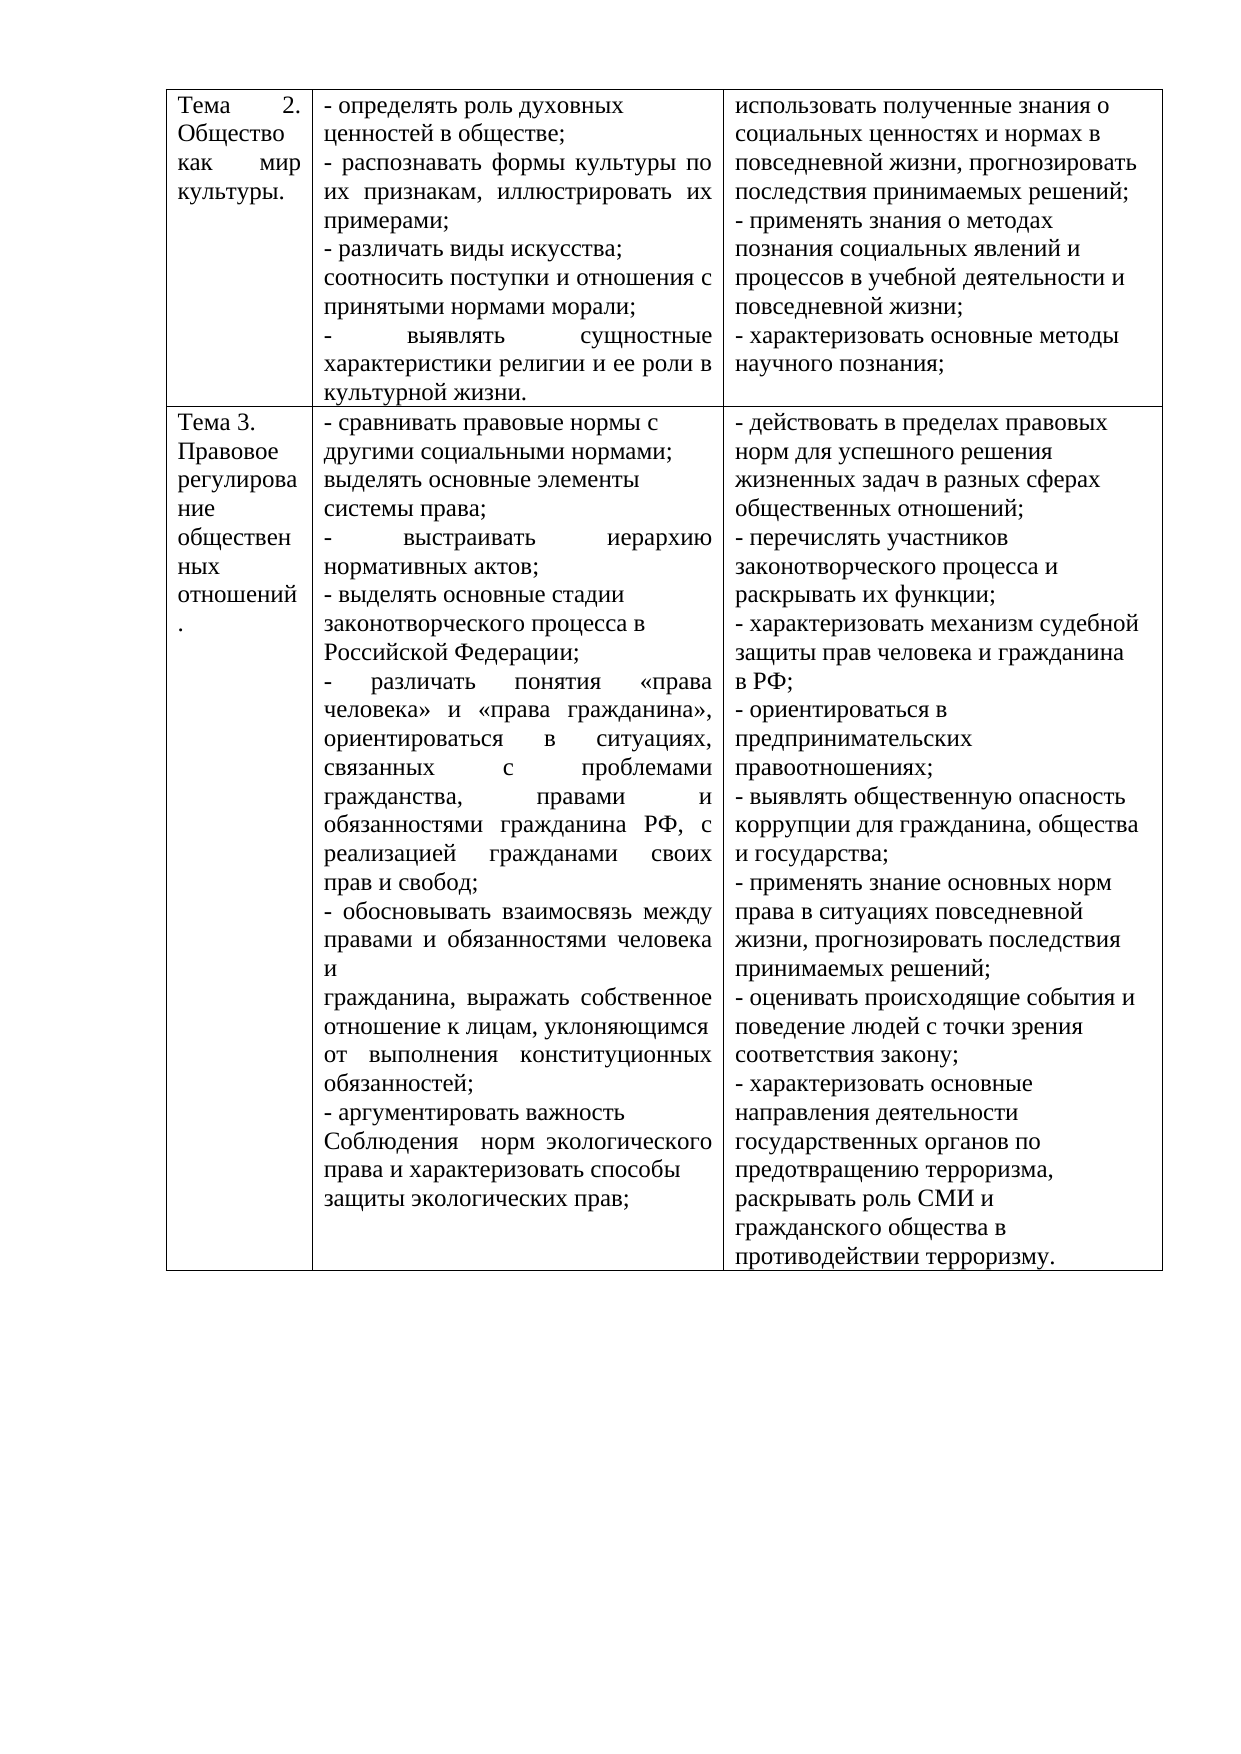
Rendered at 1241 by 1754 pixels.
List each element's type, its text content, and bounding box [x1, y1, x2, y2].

table_cell - действовать в пределах правовых норм для успешного решения жизненных задач в разных сферах общественных отношений; - перечислять участников законотворческого процесса и раскрывать их функции; - характеризовать механизм судебной защиты прав человека и гражданина в РФ; - ориентироваться в предпринимательских правоотношениях; - выявлять общественную опасность коррупции для гражданина, общества и государства; - применять знание основных норм права в ситуациях повседневной жизни, прогнозировать последствия принимаемых решений; - оценивать происходящие события и поведение людей с точки зрения соответствия закону; - характеризовать основные направления деятельности государственных органов по предотвращению терроризма, раскрывать роль СМИ и гражданского общества в противодействии терроризму. [724, 407, 1162, 1269]
table_cell - сравнивать правовые нормы с другими социальными нормами; выделять основные элементы системы права; - выстраивать иерархию нормативных актов; - выделять основные стадии законотворческого процесса в Российской Федерации; - различать понятия «права человека» и «права гражданина», ориентироваться в ситуациях, связанных с проблемами гражданства, правами и обязанностями гражданина РФ, с реализацией гражданами своих прав и свобод; - обосновывать взаимосвязь между правами и обязанностями человека и гражданина, выражать собственное отношение к лицам, уклоняющимся от выполнения конституционных обязанностей; - аргументировать важность Соблюдения норм экологического права и характеризовать способы защиты экологических прав; [313, 407, 723, 1269]
table_cell Тема 2. Общество как мир культуры. [167, 90, 312, 406]
table_cell - определять роль духовных ценностей в обществе; - распознавать формы культуры по их признакам, иллюстрировать их примерами; - различать виды искусства; соотносить поступки и отношения с принятыми нормами морали; - выявлять сущностные характеристики религии и ее роли в культурной жизни. [313, 90, 723, 406]
table_cell Тема 3. Правовое регулирование общественных отношений. [167, 407, 312, 1269]
table_cell использовать полученные знания о социальных ценностях и нормах в повседневной жизни, прогнозировать последствия принимаемых решений; - применять знания о методах познания социальных явлений и процессов в учебной деятельности и повседневной жизни; - характеризовать основные методы научного познания; [724, 90, 1162, 406]
